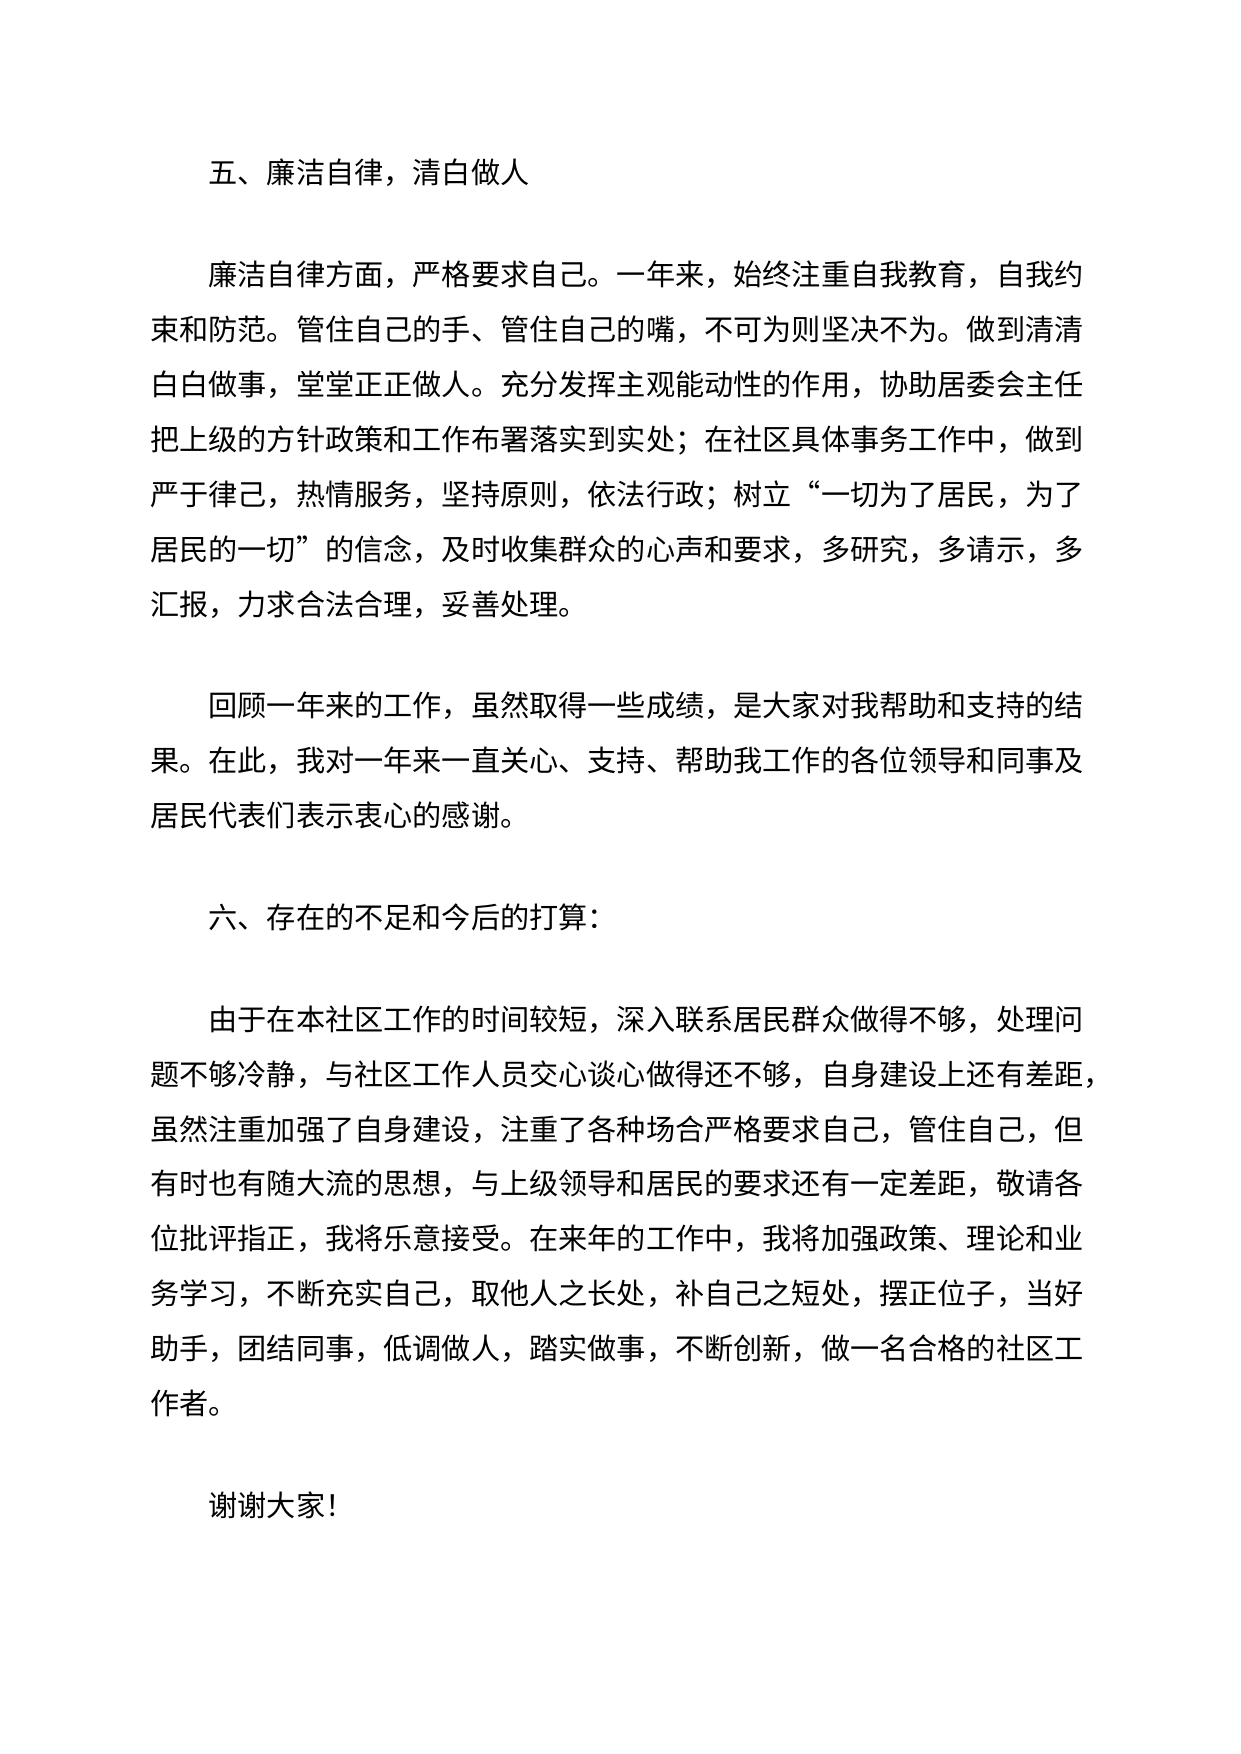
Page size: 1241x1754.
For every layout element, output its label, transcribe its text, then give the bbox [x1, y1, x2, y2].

text 六、存在的不足和今后的打算： [150, 894, 1090, 937]
text 谢谢大家！ [150, 1482, 1090, 1524]
text 由于在本社区工作的时间较短，深入联系居民群众做得不够，处理问题不够冷静，与社区工作人员交心谈心做得还不够，自身建设上还有差距，虽然注重加强了自身建设，注重了各种场合严格要求自己，管住自己，但有时也有随大流的思想，与上级领导和居民的要求还有一定差距，敬请各位批评指正，我将乐意接受。在来年的工作中，我将加强政策、理论和业务学习，不断充实自己，取他人之长处，补自己之短处，摆正位子，当好助手，团结同事，低调做人，踏实做事，不断创新，做一名合格的社区工作者。 [150, 996, 1090, 1423]
text 廉洁自律方面，严格要求自己。一年来，始终注重自我教育，自我约束和防范。管住自己的手、管住自己的嘴，不可为则坚决不为。做到清清白白做事，堂堂正正做人。充分发挥主观能动性的作用，协助居委会主任把上级的方针政策和工作布署落实到实处；在社区具体事务工作中，做到严于律己，热情服务，坚持原则，依法行政；树立“一切为了居民，为了居民的一切”的信念，及时收集群众的心声和要求，多研究，多请示，多汇报，力求合法合理，妥善处理。 [150, 252, 1090, 623]
text 五、廉洁自律，清白做人 [150, 150, 1090, 192]
text 回顾一年来的工作，虽然取得一些成绩，是大家对我帮助和支持的结果。在此，我对一年来一直关心、支持、帮助我工作的各位领导和同事及居民代表们表示衷心的感谢。 [150, 683, 1090, 835]
